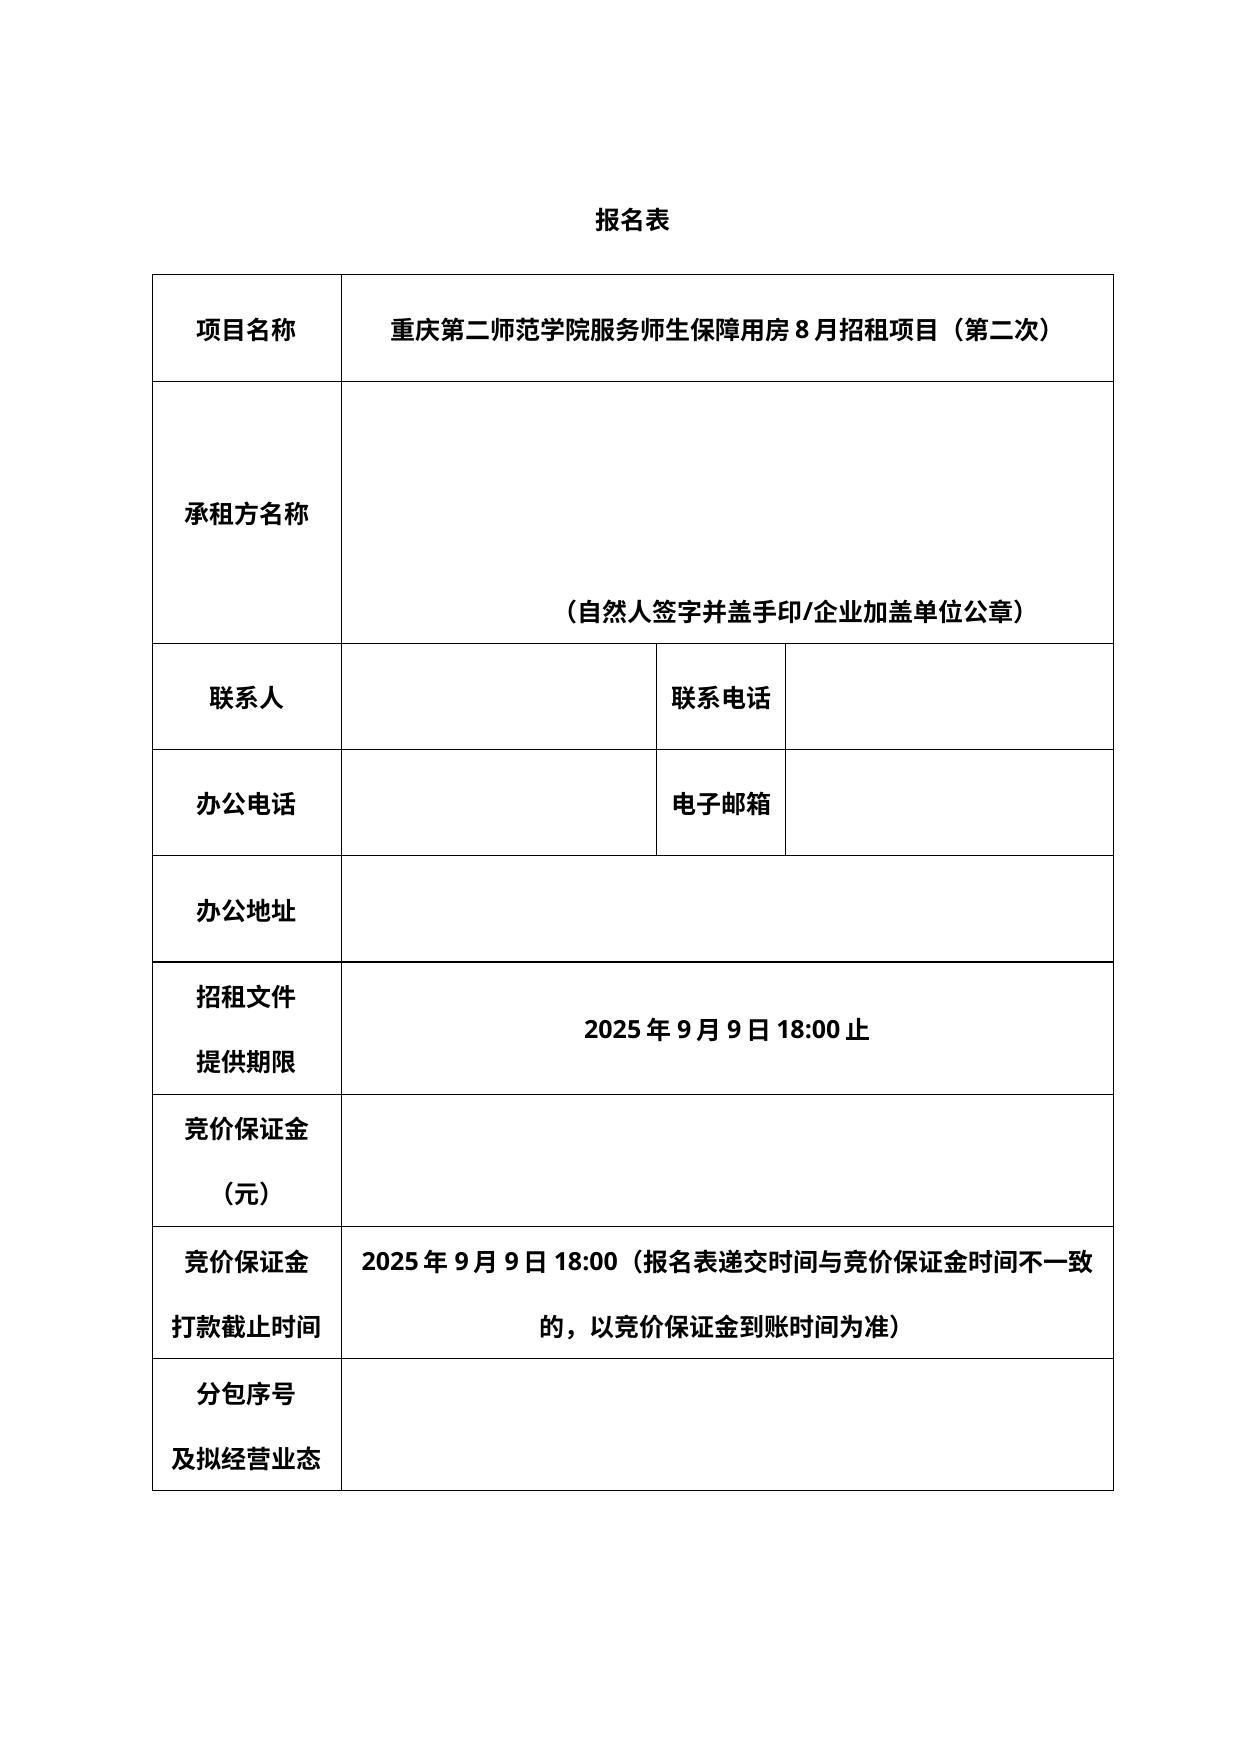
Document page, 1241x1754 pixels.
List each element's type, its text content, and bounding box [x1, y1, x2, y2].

table_cell 项目名称 [153, 275, 341, 381]
table_cell [786, 750, 1113, 855]
table_cell 竞价保证金 （元） [153, 1095, 341, 1226]
table_cell [342, 1359, 1113, 1490]
table_cell 联系电话 [657, 644, 785, 749]
table_cell 电子邮箱 [657, 750, 785, 855]
table_cell 联系人 [153, 644, 341, 749]
table_cell 办公地址 [153, 856, 341, 961]
table_cell 分包序号 及拟经营业态 [153, 1359, 341, 1490]
table_cell 竞价保证金 打款截止时间 [153, 1227, 341, 1358]
table_cell 2025年 9月 9日18:00止 [342, 963, 1113, 1093]
table_cell [342, 644, 656, 749]
table_cell 办公电话 [153, 750, 341, 855]
table_cell [342, 856, 1113, 961]
table_cell （自然人签字并盖手印/企业加盖单位公章） [342, 382, 1113, 643]
table_cell [786, 644, 1113, 749]
table_cell 重庆第二师范学院服务师生保障用房8月招租项目（第二次） [342, 275, 1113, 381]
table_cell 招租文件 提供期限 [153, 963, 341, 1093]
table_header 报名表 [153, 162, 1113, 274]
table_cell 承租方名称 [153, 382, 341, 643]
table_cell [342, 750, 656, 855]
table_cell 2025年 9月 9日18:00（报名表递交时间与竞价保证金时间不一致的，以竞价保证金到账时间为准） [342, 1227, 1113, 1358]
table_cell [342, 1095, 1113, 1226]
